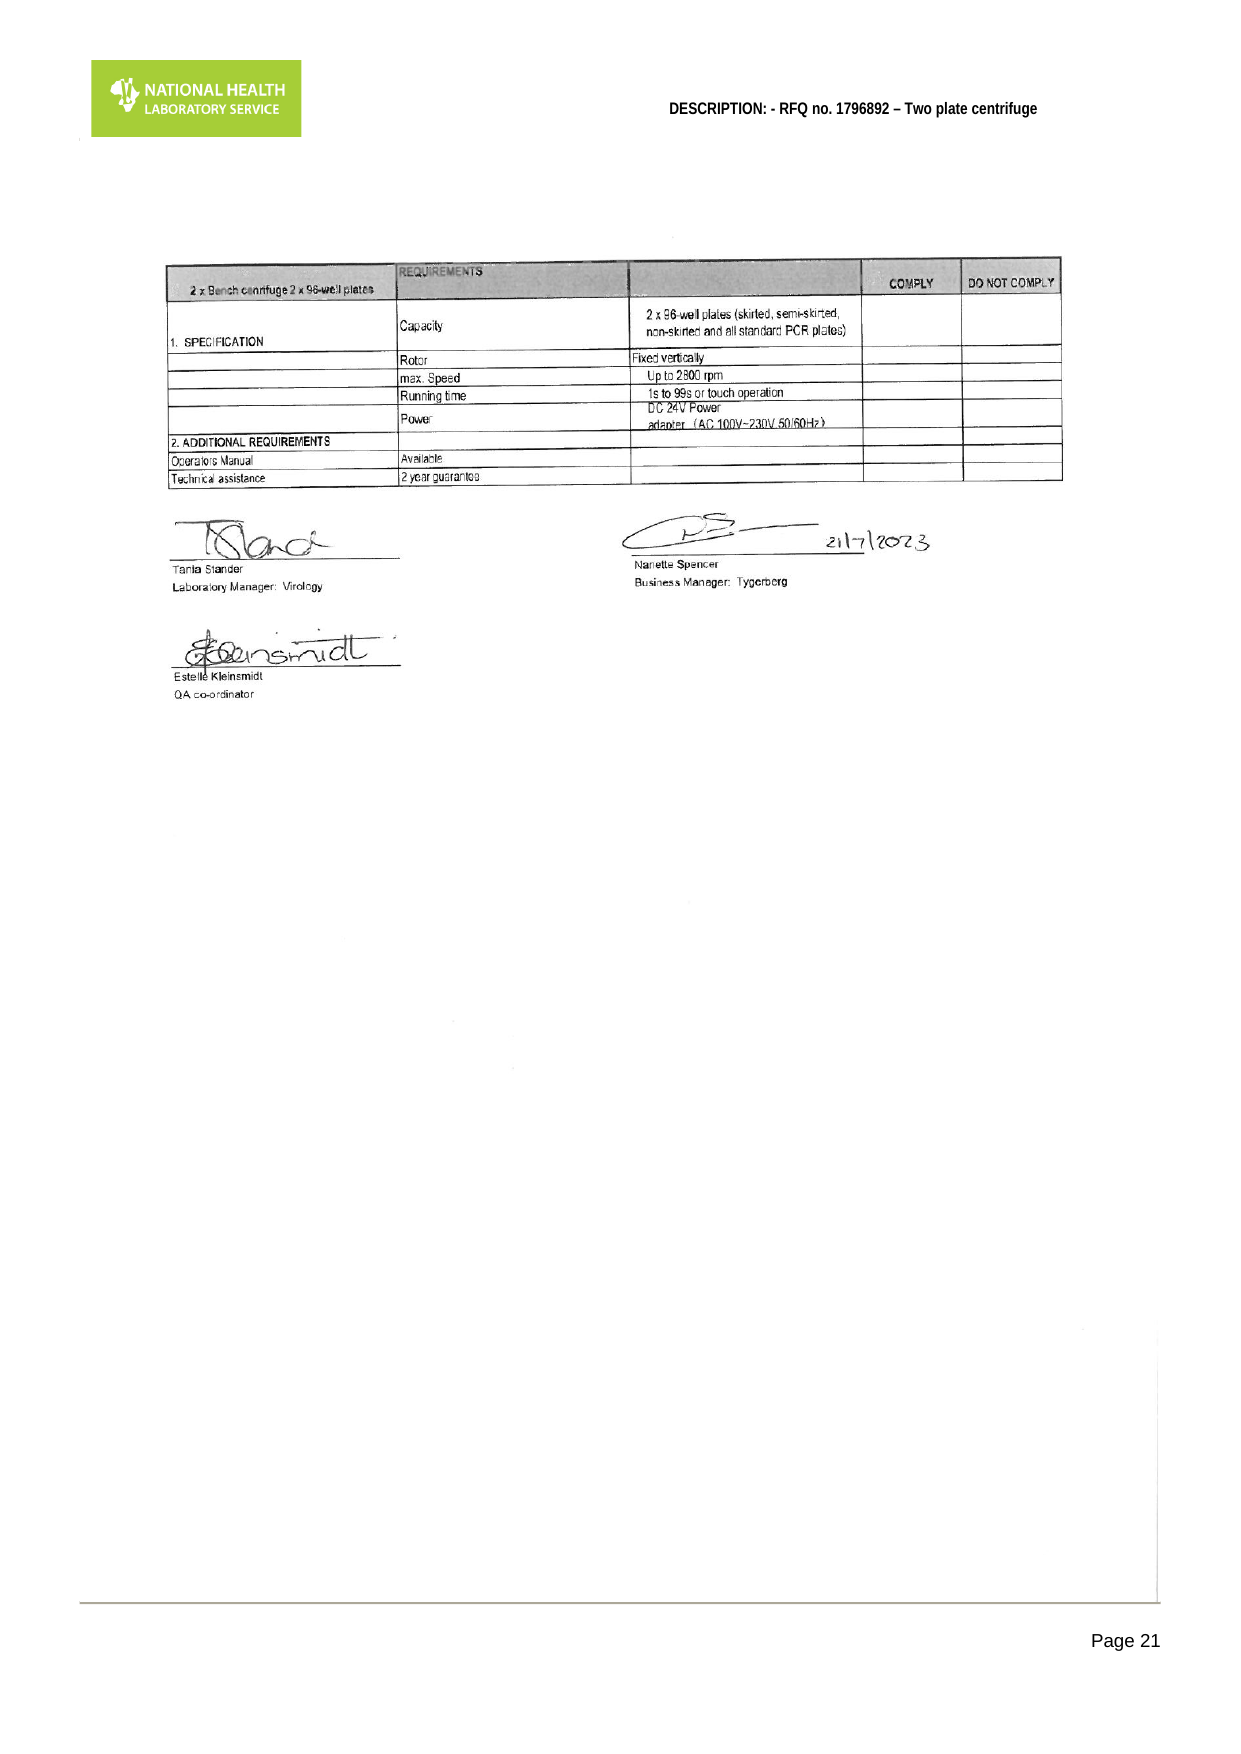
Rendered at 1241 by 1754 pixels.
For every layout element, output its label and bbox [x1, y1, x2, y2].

picture [91, 60, 302, 137]
